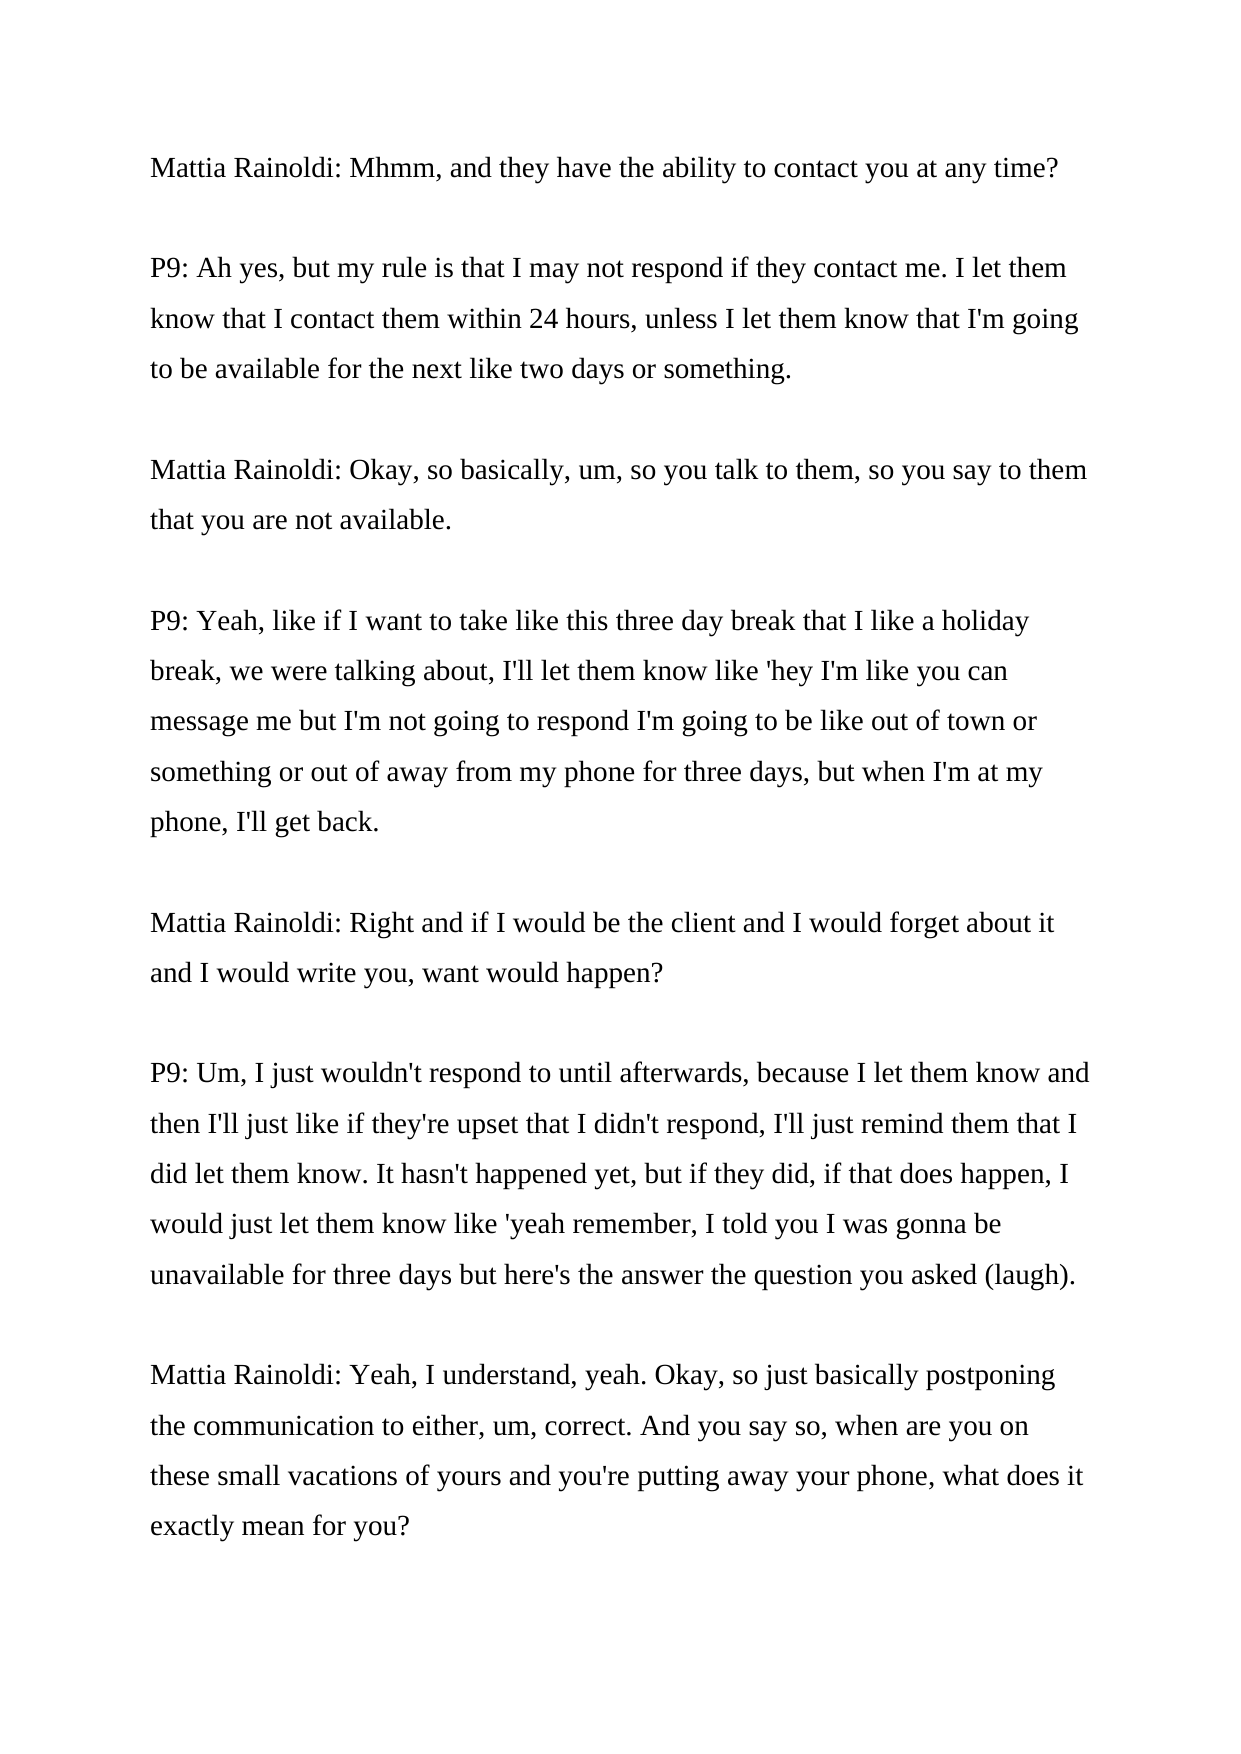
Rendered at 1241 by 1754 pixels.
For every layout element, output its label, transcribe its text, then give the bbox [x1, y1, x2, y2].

text Mattia Rainoldi: Right and if I would be the client and I would forget about it and I would write you, want would happen? [150, 905, 1090, 988]
text Mattia Rainoldi: Okay, so basically, um, so you talk to them, so you say to them that you are not available. [150, 452, 1090, 536]
text Mattia Rainoldi: Yeah, I understand, yeah. Okay, so just basically postponing the communication to either, um, correct. And you say so, when are you on these small vacations of yours and you're putting away your phone, what does it exactly mean for you? [150, 1357, 1090, 1542]
text P9: Yeah, like if I want to take like this three day break that I like a holiday break, we were talking about, I'll let them know like 'hey I'm like you can message me but I'm not going to respond I'm going to be like out of town or something or out of away from my phone for three days, but when I'm at my phone, I'll get back. [150, 603, 1090, 838]
text P9: Um, I just wouldn't respond to until afterwards, because I let them know and then I'll just like if they're upset that I didn't respond, I'll just remind them that I did let them know. It hasn't happened yet, but if they did, if that does happen, I would just let them know like 'yeah remember, I told you I was gonna be unavailable for three days but here's the answer the question you asked (laugh). [150, 1056, 1090, 1290]
text P9: Ah yes, but my rule is that I may not respond if they contact me. I let them know that I contact them within 24 hours, unless I let them know that I'm going to be available for the next like two days or something. [150, 251, 1090, 385]
text Mattia Rainoldi: Mhmm, and they have the ability to contact you at any time? [150, 150, 1090, 183]
